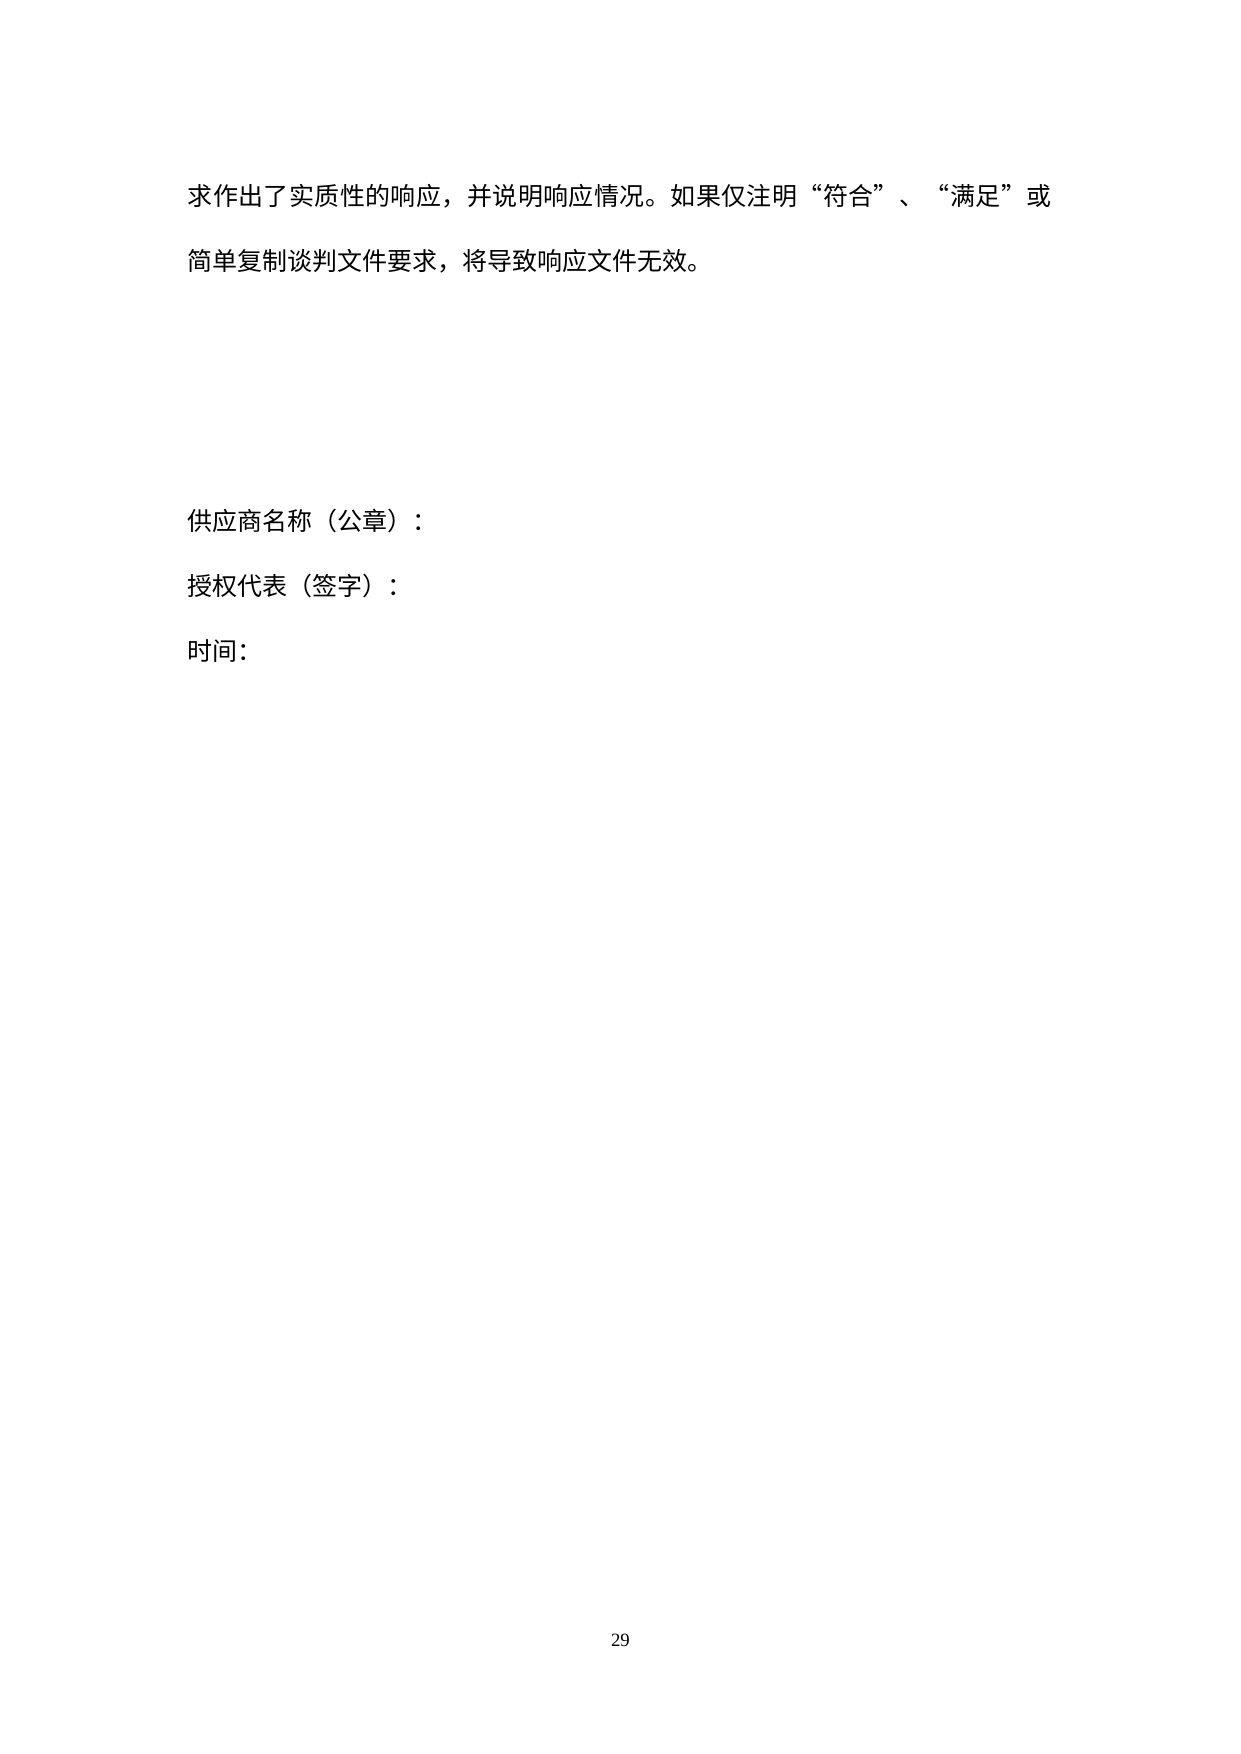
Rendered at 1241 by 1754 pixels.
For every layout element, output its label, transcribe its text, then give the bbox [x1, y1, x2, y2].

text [187, 162, 1053, 292]
text 时间： [187, 617, 1053, 682]
text 授权代表（签字）： [187, 552, 1053, 617]
text 供应商名称（公章）： [187, 487, 1053, 552]
